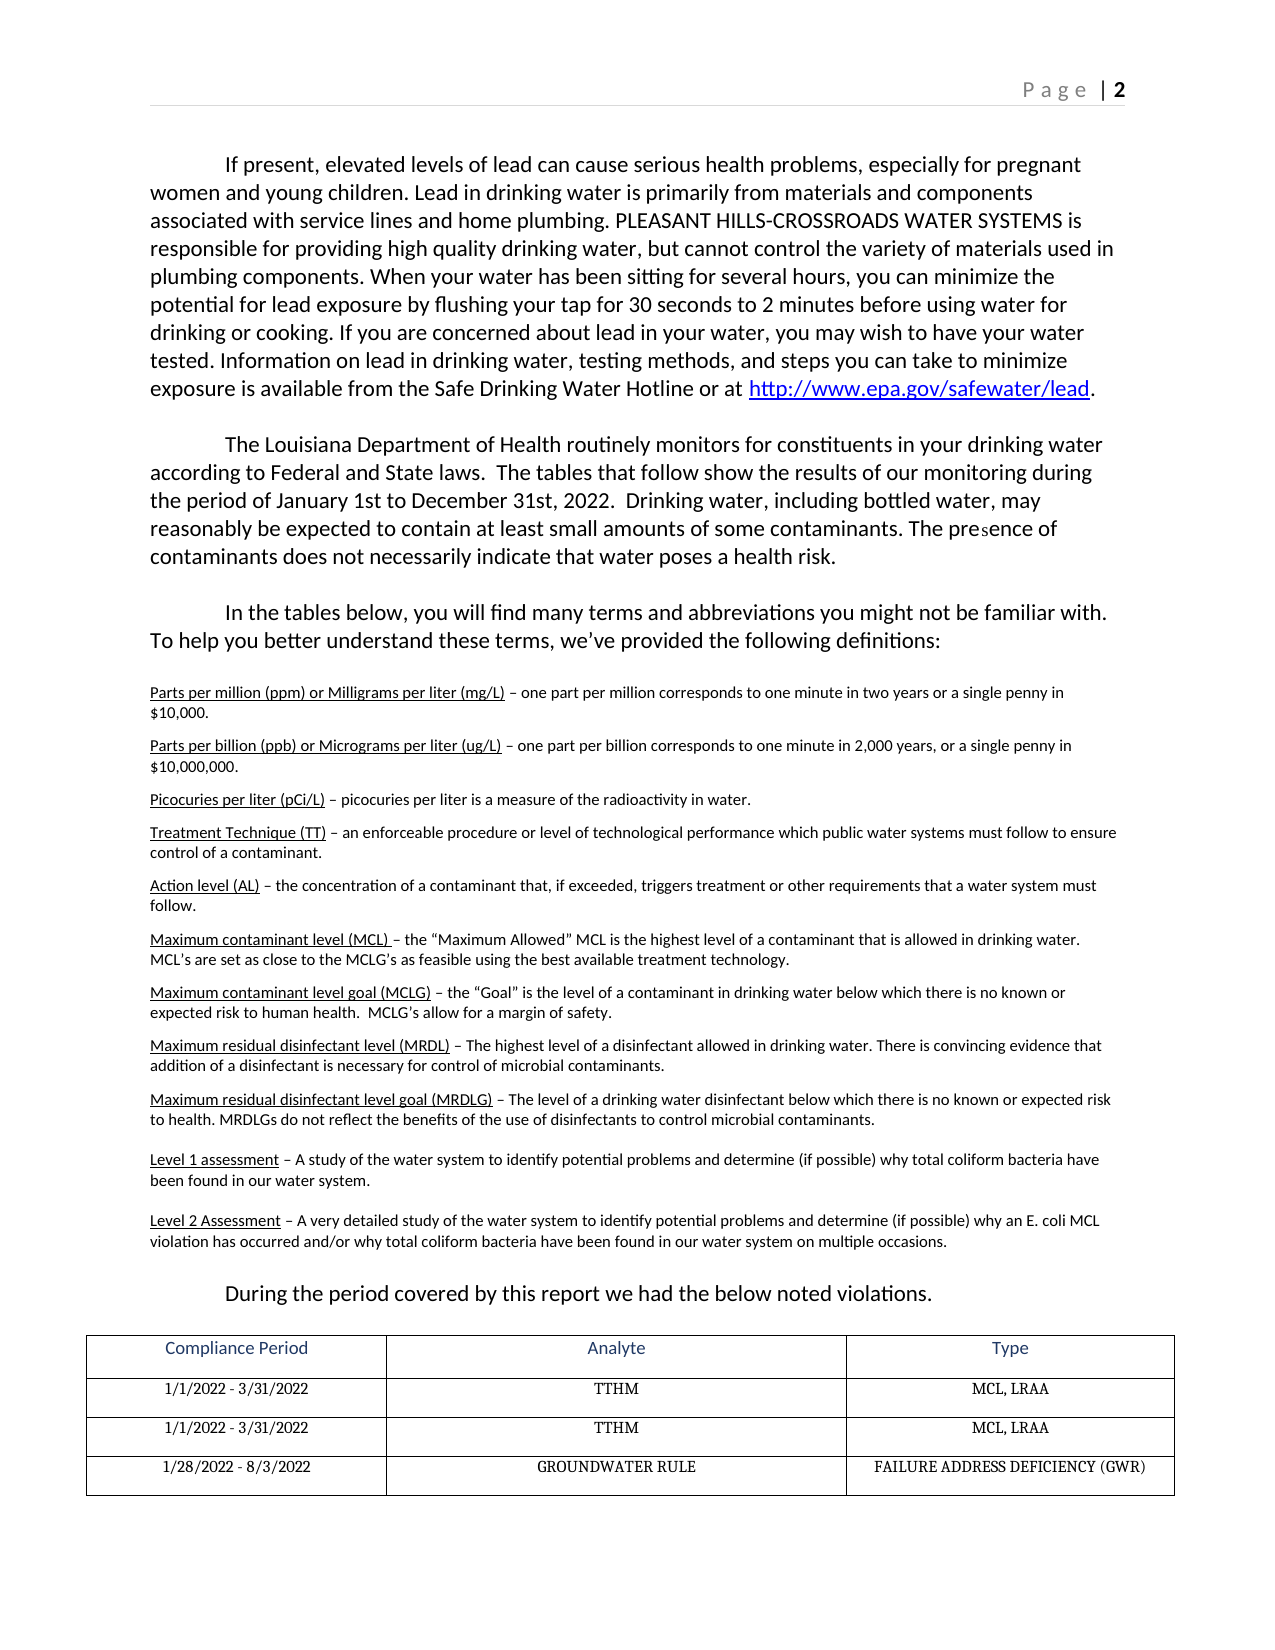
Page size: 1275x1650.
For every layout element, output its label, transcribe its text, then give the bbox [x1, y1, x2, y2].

text Level 1 assessment – A study of the water system to identify potential problems and determine (if possible) why total coliform bacteria have been found in our water system. [150, 1150, 1125, 1190]
table_cell TTHM [387, 1379, 846, 1417]
table_header Analyte [387, 1336, 846, 1378]
table_header Type [847, 1336, 1174, 1378]
text Action level (AL) – the concentration of a contaminant that, if exceeded, triggers treatment or other requirements that a water system must follow. [150, 875, 1125, 916]
table_cell MCL, LRAA [847, 1418, 1174, 1456]
table_header Compliance Period [87, 1336, 386, 1378]
text Maximum contaminant level (MCL) – the “Maximum Allowed” MCL is the highest level of a contaminant that is allowed in drinking water. MCL’s are set as close to the MCLG’s as feasible using the best available treatment technology. [150, 929, 1125, 969]
text Maximum contaminant level goal (MCLG) – the “Goal” is the level of a contaminant in drinking water below which there is no known or expected risk to human health. MCLG’s allow for a margin of safety. [150, 982, 1125, 1023]
text Treatment Technique (TT) – an enforceable procedure or level of technological performance which public water systems must follow to ensure control of a contaminant. [150, 822, 1125, 863]
text Parts per million (ppm) or Milligrams per liter (mg/L) – one part per million corresponds to one minute in two years or a single penny in $10,000. [150, 682, 1125, 723]
table_cell TTHM [387, 1418, 846, 1456]
text Picocuries per liter (pCi/L) – picocuries per liter is a measure of the radioactivity in water. [150, 789, 1125, 809]
text Parts per billion (ppb) or Micrograms per liter (ug/L) – one part per billion corresponds to one minute in 2,000 years, or a single penny in $10,000,000. [150, 736, 1125, 776]
table_cell GROUNDWATER RULE [387, 1457, 846, 1495]
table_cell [847, 1457, 1174, 1495]
text Maximum residual disinfectant level goal (MRDLG) – The level of a drinking water disinfectant below which there is no known or expected risk to health. MRDLGs do not reflect the benefits of the use of disinfectants to control microbial contaminants. [150, 1089, 1125, 1129]
table_cell 1/1/2022 - 3/31/2022 [87, 1379, 386, 1417]
text Maximum residual disinfectant level (MRDL) – The highest level of a disinfectant allowed in drinking water. There is convincing evidence that addition of a disinfectant is necessary for control of microbial contaminants. [150, 1035, 1125, 1076]
text During the period covered by this report we had the below noted violations. [150, 1279, 1125, 1307]
text In the tables below, you will find many terms and abbreviations you might not be familiar with. To help you better understand these terms, we’ve provided the following definitions: [150, 598, 1125, 654]
text If present, elevated levels of lead can cause serious health problems, especially for pregnant women and young children. Lead in drinking water is primarily from materials and components associated with service lines and home plumbing. PLEASANT HILLS-CROSSROADS WATER SYSTEMS is responsible for providing high quality drinking water, but cannot control the variety of materials used in plumbing components. When your water has been sitting for several hours, you can minimize the potential for lead exposure by flushing your tap for 30 seconds to 2 minutes before using water for drinking or cooking. If you are concerned about lead in your water, you may wish to have your water tested. Information on lead in drinking water, testing methods, and steps you can take to minimize exposure is available from the Safe Drinking Water Hotline or at http://www.epa.gov/safewater/lead. [150, 150, 1125, 402]
text The Louisiana Department of Health routinely monitors for constituents in your drinking water according to Federal and State laws. The tables that follow show the results of our monitoring during the period of January 1st to December 31st, 2022. Drinking water, including bottled water, may reasonably be expected to contain at least small amounts of some contaminants. The presence of contaminants does not necessarily indicate that water poses a health risk. [150, 430, 1125, 570]
text Level 2 Assessment – A very detailed study of the water system to identify potential problems and determine (if possible) why an E. coli MCL violation has occurred and/or why total coliform bacteria have been found in our water system on multiple occasions. [150, 1211, 1125, 1251]
table_cell MCL, LRAA [847, 1379, 1174, 1417]
table_cell 1/1/2022 - 3/31/2022 [87, 1418, 386, 1456]
table_cell 1/28/2022 - 8/3/2022 [87, 1457, 386, 1495]
